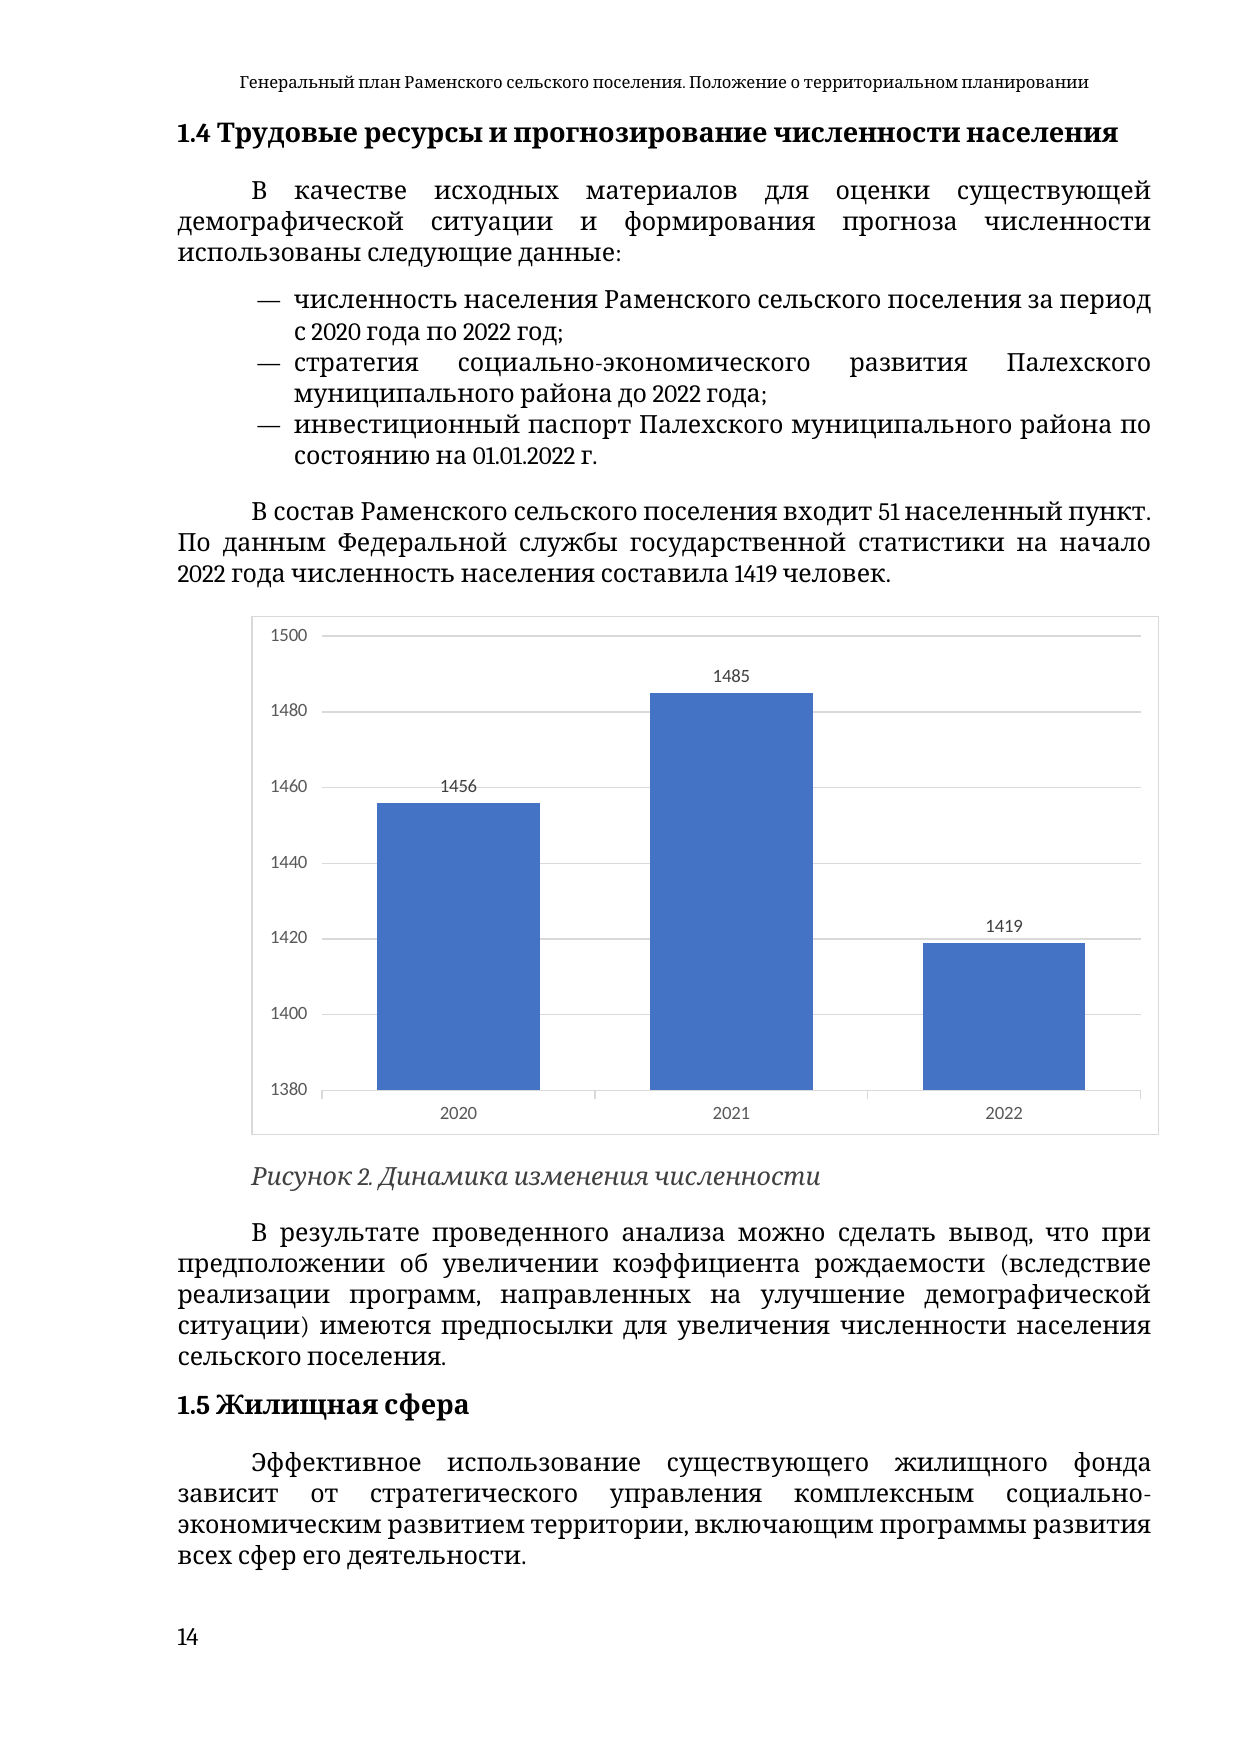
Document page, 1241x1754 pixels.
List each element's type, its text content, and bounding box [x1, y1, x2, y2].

text В результате проведенного анализа можно сделать вывод, что при предположении об увеличении коэффициента рождаемости (вследствие реализации программ, направленных на улучшение демографической ситуации) имеются предпосылки для увеличения численности населения сельского поселения. [177, 1218, 1152, 1371]
text стратегия социально-экономического развития Палехского муниципального района до 2022 года; [256, 348, 1152, 408]
text инвестиционный паспорт Палехского муниципального района по состоянию на 01.01.2022 г. [256, 411, 1152, 470]
text Эффективное использование существующего жилищного фонда зависит от стратегического управления комплексным социально-экономическим развитием территории, включающим программы развития всех сфер его деятельности. [177, 1449, 1152, 1571]
subtitle 1.4 Трудовые ресурсы и прогнозирование численности населения [177, 118, 1152, 149]
text Рисунок 2. Динамика изменения численности [177, 1162, 1152, 1191]
subtitle 1.5 Жилищная сфера [177, 1390, 1152, 1421]
text численность населения Раменского сельского поселения за период с 2020 года по 2022 год; [256, 286, 1152, 346]
text В состав Раменского сельского поселения входит 51 населенный пункт. По данным Федеральной службы государственной статистики на начало 2022 года численность населения составила 1419 человек. [177, 498, 1152, 588]
text В качестве исходных материалов для оценки существующей демографической ситуации и формирования прогноза численности использованы следующие данные: [177, 177, 1152, 267]
